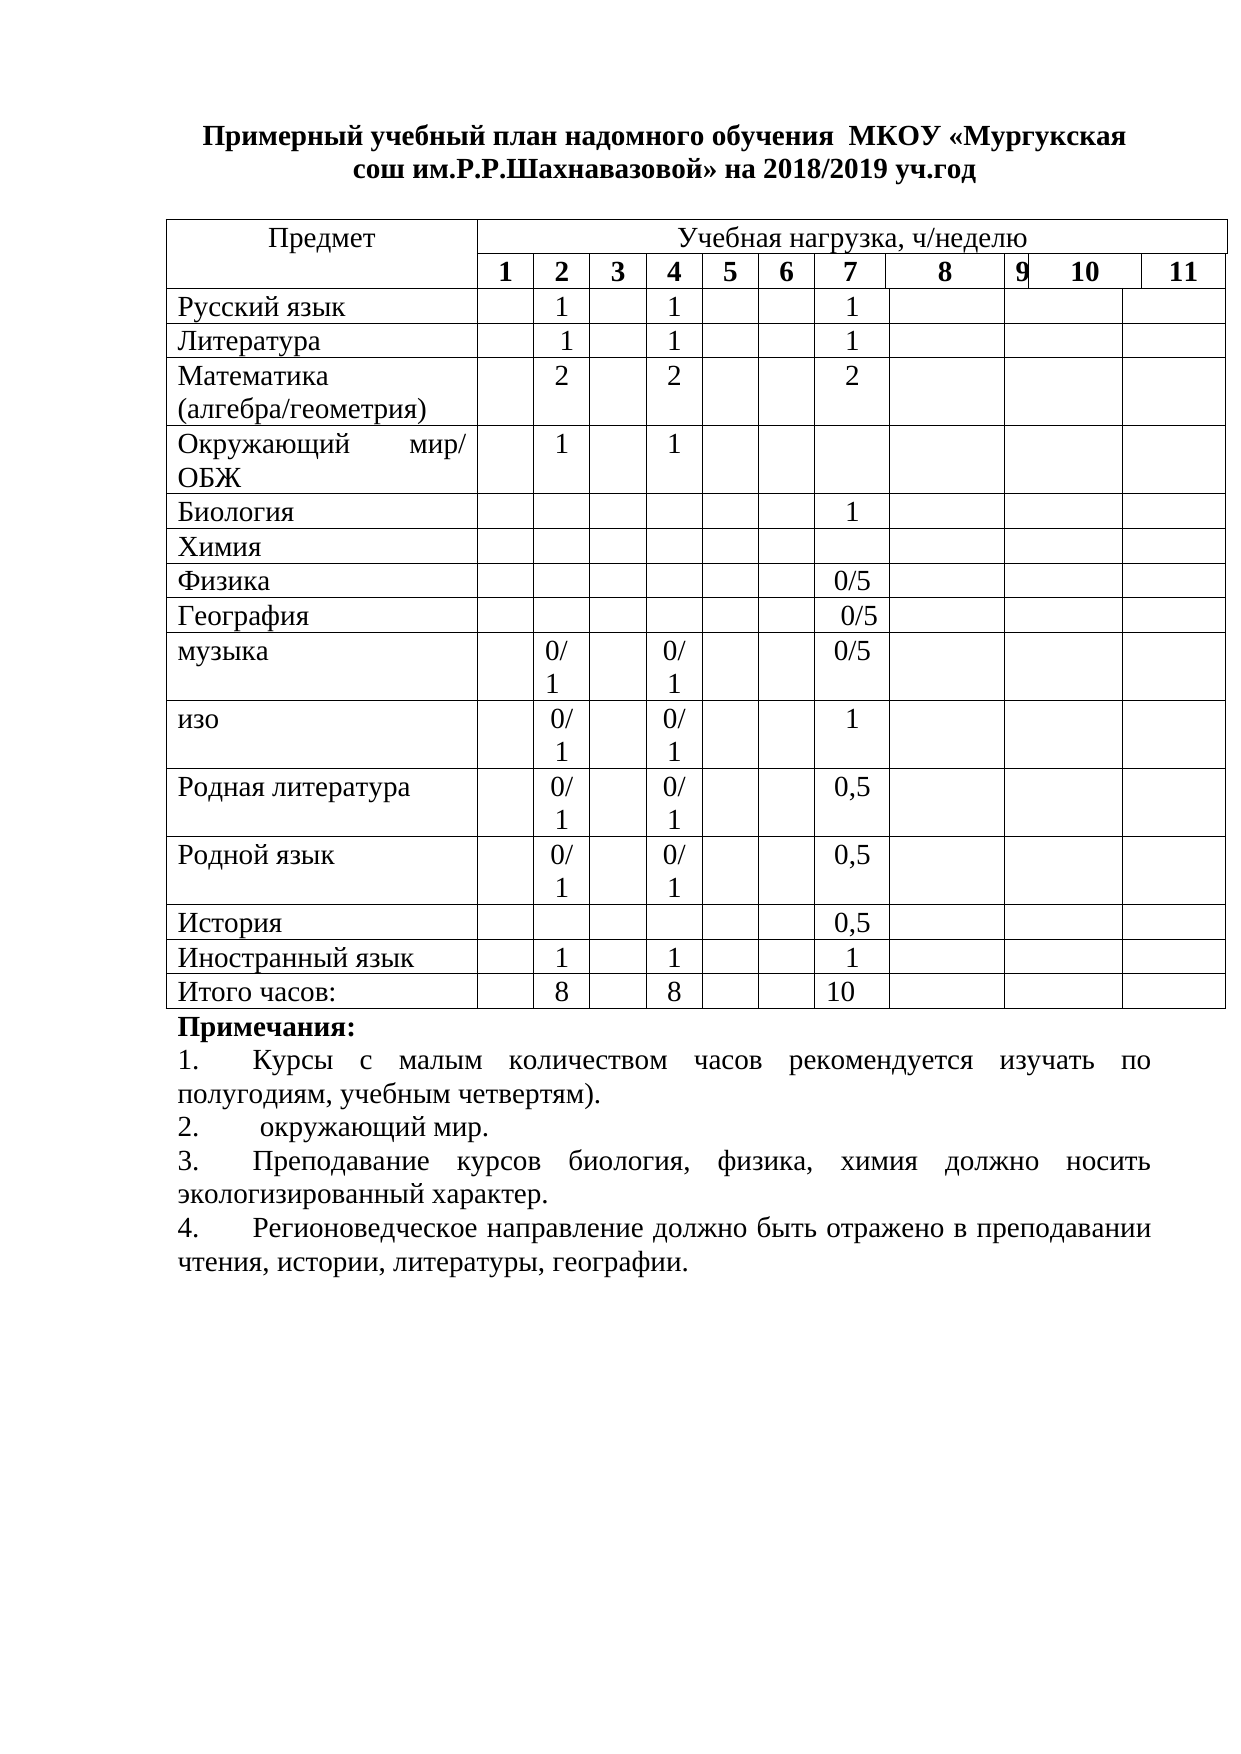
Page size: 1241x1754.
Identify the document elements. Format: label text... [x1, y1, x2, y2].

table_cell 1 [647, 426, 702, 493]
table_cell [703, 494, 758, 528]
table_cell [478, 940, 533, 973]
table_cell [1123, 837, 1225, 904]
table_cell 1 [815, 940, 889, 973]
table_cell 0/1 [534, 837, 589, 904]
table_cell 10 [1029, 254, 1141, 288]
table_cell [1123, 324, 1225, 357]
table_cell [890, 940, 1004, 973]
table_cell [703, 529, 758, 562]
table_cell [703, 289, 758, 322]
table_cell [534, 598, 589, 632]
text Примечания: [177, 1009, 1152, 1042]
table_cell [478, 701, 533, 768]
table_cell [759, 974, 814, 1008]
table_cell [590, 940, 646, 973]
table_cell [478, 769, 533, 836]
table_cell [1005, 769, 1122, 836]
table_cell [703, 598, 758, 632]
table_cell [890, 598, 1004, 632]
table_cell [1123, 769, 1225, 836]
table_cell 1 [478, 254, 533, 288]
table_cell [1005, 701, 1122, 768]
table_cell изо [167, 701, 477, 768]
table_cell 1 [534, 289, 589, 322]
table_cell [759, 358, 814, 425]
table_cell [534, 529, 589, 562]
table_cell Литература [167, 324, 477, 357]
table_cell Окружающий мир/ ОБЖ [167, 426, 477, 493]
table_cell 1 [815, 701, 889, 768]
table_cell [647, 598, 702, 632]
list Преподавание курсов биология, физика, химия должно носить экологизированный характер. [177, 1143, 1152, 1210]
table_cell 1 [815, 324, 889, 357]
table_cell [1123, 289, 1225, 322]
table_cell [478, 426, 533, 493]
table_cell Физика [167, 564, 477, 597]
table_cell География [167, 598, 477, 632]
table_cell [703, 426, 758, 493]
table_cell [703, 769, 758, 836]
table_cell [890, 564, 1004, 597]
table_cell 1 [534, 324, 589, 357]
table_cell 0,5 [815, 769, 889, 836]
table_cell 1 [647, 940, 702, 973]
table_cell 0/1 [647, 837, 702, 904]
table_cell [478, 633, 533, 700]
table_cell [1123, 701, 1225, 768]
table_cell [1005, 358, 1122, 425]
table_cell [759, 701, 814, 768]
table_cell 1 [534, 940, 589, 973]
table_cell 6 [759, 254, 814, 288]
table_header Предмет [167, 220, 477, 288]
table_cell 4 [647, 254, 702, 288]
table_cell [1123, 494, 1225, 528]
table_cell [647, 905, 702, 939]
table_cell 8 [534, 974, 589, 1008]
table_cell [647, 529, 702, 562]
table_cell [890, 289, 1004, 322]
table_cell Родной язык [167, 837, 477, 904]
table_cell [890, 769, 1004, 836]
table_cell 11 [1142, 254, 1225, 288]
table_cell 3 [590, 254, 646, 288]
table_cell [890, 701, 1004, 768]
table_cell 5 [703, 254, 758, 288]
table_cell [478, 564, 533, 597]
table_header Учебная нагрузка, ч/неделю [478, 220, 1227, 253]
table_cell 0,5 [815, 905, 889, 939]
table_cell [478, 529, 533, 562]
table_cell [703, 837, 758, 904]
table_cell [478, 494, 533, 528]
table_cell [890, 426, 1004, 493]
table_cell [890, 324, 1004, 357]
table_cell 8 [886, 254, 1004, 288]
table_cell [703, 633, 758, 700]
table_cell [478, 598, 533, 632]
list Регионоведческое направление должно быть отражено в преподавании чтения, истории, литературы, географии. [177, 1210, 1152, 1277]
table_cell [890, 358, 1004, 425]
table_cell [703, 358, 758, 425]
table_cell [1005, 633, 1122, 700]
table_cell [759, 769, 814, 836]
table_cell 0/5 [815, 564, 889, 597]
table_cell [590, 598, 646, 632]
table_cell 0/5 [815, 633, 889, 700]
list окружающий мир. [177, 1109, 1152, 1143]
table_cell [1123, 905, 1225, 939]
table_cell [478, 324, 533, 357]
text Примерный учебный план надомного обучения МКОУ «Мургукская сош им.Р.Р.Шахнавазовой» на 2018/2019 уч.год [177, 118, 1152, 185]
table_cell [590, 837, 646, 904]
table_cell [890, 529, 1004, 562]
table_cell [1005, 494, 1122, 528]
table_cell [759, 494, 814, 528]
table_cell [1123, 598, 1225, 632]
table_cell [590, 974, 646, 1008]
table_cell [759, 837, 814, 904]
table_cell [1123, 940, 1225, 973]
table_cell [590, 426, 646, 493]
table_cell [703, 974, 758, 1008]
table_cell [1005, 564, 1122, 597]
table_cell 0/1 [647, 701, 702, 768]
table_cell [1123, 974, 1225, 1008]
table_cell [759, 940, 814, 973]
table_cell [1005, 529, 1122, 562]
table_cell [590, 289, 646, 322]
table_cell [703, 905, 758, 939]
table_cell [1123, 633, 1225, 700]
table_cell [759, 633, 814, 700]
table_cell 7 [815, 254, 885, 288]
table_cell [647, 564, 702, 597]
table_cell [1005, 974, 1122, 1008]
table_cell 10 [815, 974, 889, 1008]
table_cell [759, 289, 814, 322]
table_cell [478, 837, 533, 904]
table_cell [1123, 529, 1225, 562]
table_cell музыка [167, 633, 477, 700]
table_cell [590, 633, 646, 700]
table_cell Математика (алгебра/геометрия) [167, 358, 477, 425]
table_cell [590, 494, 646, 528]
table_cell Биология [167, 494, 477, 528]
table_cell Иностранный язык [167, 940, 477, 973]
table_cell [1123, 426, 1225, 493]
table_cell [759, 529, 814, 562]
table_cell [590, 769, 646, 836]
table_cell 0/1 [647, 769, 702, 836]
table_cell 2 [815, 358, 889, 425]
table_cell [1005, 940, 1122, 973]
table_cell [759, 426, 814, 493]
table_cell [478, 358, 533, 425]
table_cell [759, 598, 814, 632]
table_cell [703, 324, 758, 357]
table_cell [1123, 564, 1225, 597]
table_cell [759, 564, 814, 597]
table_cell 9 [1005, 254, 1028, 288]
table_cell [590, 324, 646, 357]
table_cell [1005, 289, 1122, 322]
table_cell [890, 494, 1004, 528]
table_cell [890, 905, 1004, 939]
table_cell 1 [534, 426, 589, 493]
table_cell [1005, 426, 1122, 493]
table_cell [759, 324, 814, 357]
table_cell 1 [815, 494, 889, 528]
table_cell [534, 905, 589, 939]
list Курсы с малым количеством часов рекомендуется изучать по полугодиям, учебным четвертям). [177, 1042, 1152, 1109]
table_cell [647, 494, 702, 528]
table_cell 2 [534, 254, 589, 288]
table_cell [890, 633, 1004, 700]
table_cell [534, 564, 589, 597]
table_cell Химия [167, 529, 477, 562]
table_cell [590, 905, 646, 939]
table_cell 2 [534, 358, 589, 425]
table_cell [1123, 358, 1225, 425]
table_cell [478, 974, 533, 1008]
table_cell [534, 494, 589, 528]
table_cell 1 [647, 324, 702, 357]
table_cell 0/1 [534, 769, 589, 836]
table_cell [1005, 324, 1122, 357]
table_cell Итого часов: [167, 974, 477, 1008]
table_cell История [167, 905, 477, 939]
table_cell [890, 974, 1004, 1008]
table_cell [590, 529, 646, 562]
table_cell [890, 837, 1004, 904]
table_cell [1005, 837, 1122, 904]
table_cell [815, 426, 889, 493]
table_cell [703, 940, 758, 973]
table_cell 8 [647, 974, 702, 1008]
table_cell [703, 564, 758, 597]
table_cell [815, 529, 889, 562]
table_cell [703, 701, 758, 768]
table_cell 1 [647, 289, 702, 322]
table_cell [478, 289, 533, 322]
table_cell [1005, 598, 1122, 632]
table_cell 0/1 [534, 633, 589, 700]
table_cell Русский язык [167, 289, 477, 322]
table_cell Родная литература [167, 769, 477, 836]
table_cell [590, 564, 646, 597]
table_cell [759, 905, 814, 939]
table_cell [590, 701, 646, 768]
table_cell 2 [647, 358, 702, 425]
table_cell 0/1 [534, 701, 589, 768]
table_cell 0/5 [815, 598, 889, 632]
table_cell 1 [815, 289, 889, 322]
table_cell [590, 358, 646, 425]
table_cell [478, 905, 533, 939]
table_cell 0/1 [647, 633, 702, 700]
table_cell 0,5 [815, 837, 889, 904]
table_cell [1005, 905, 1122, 939]
